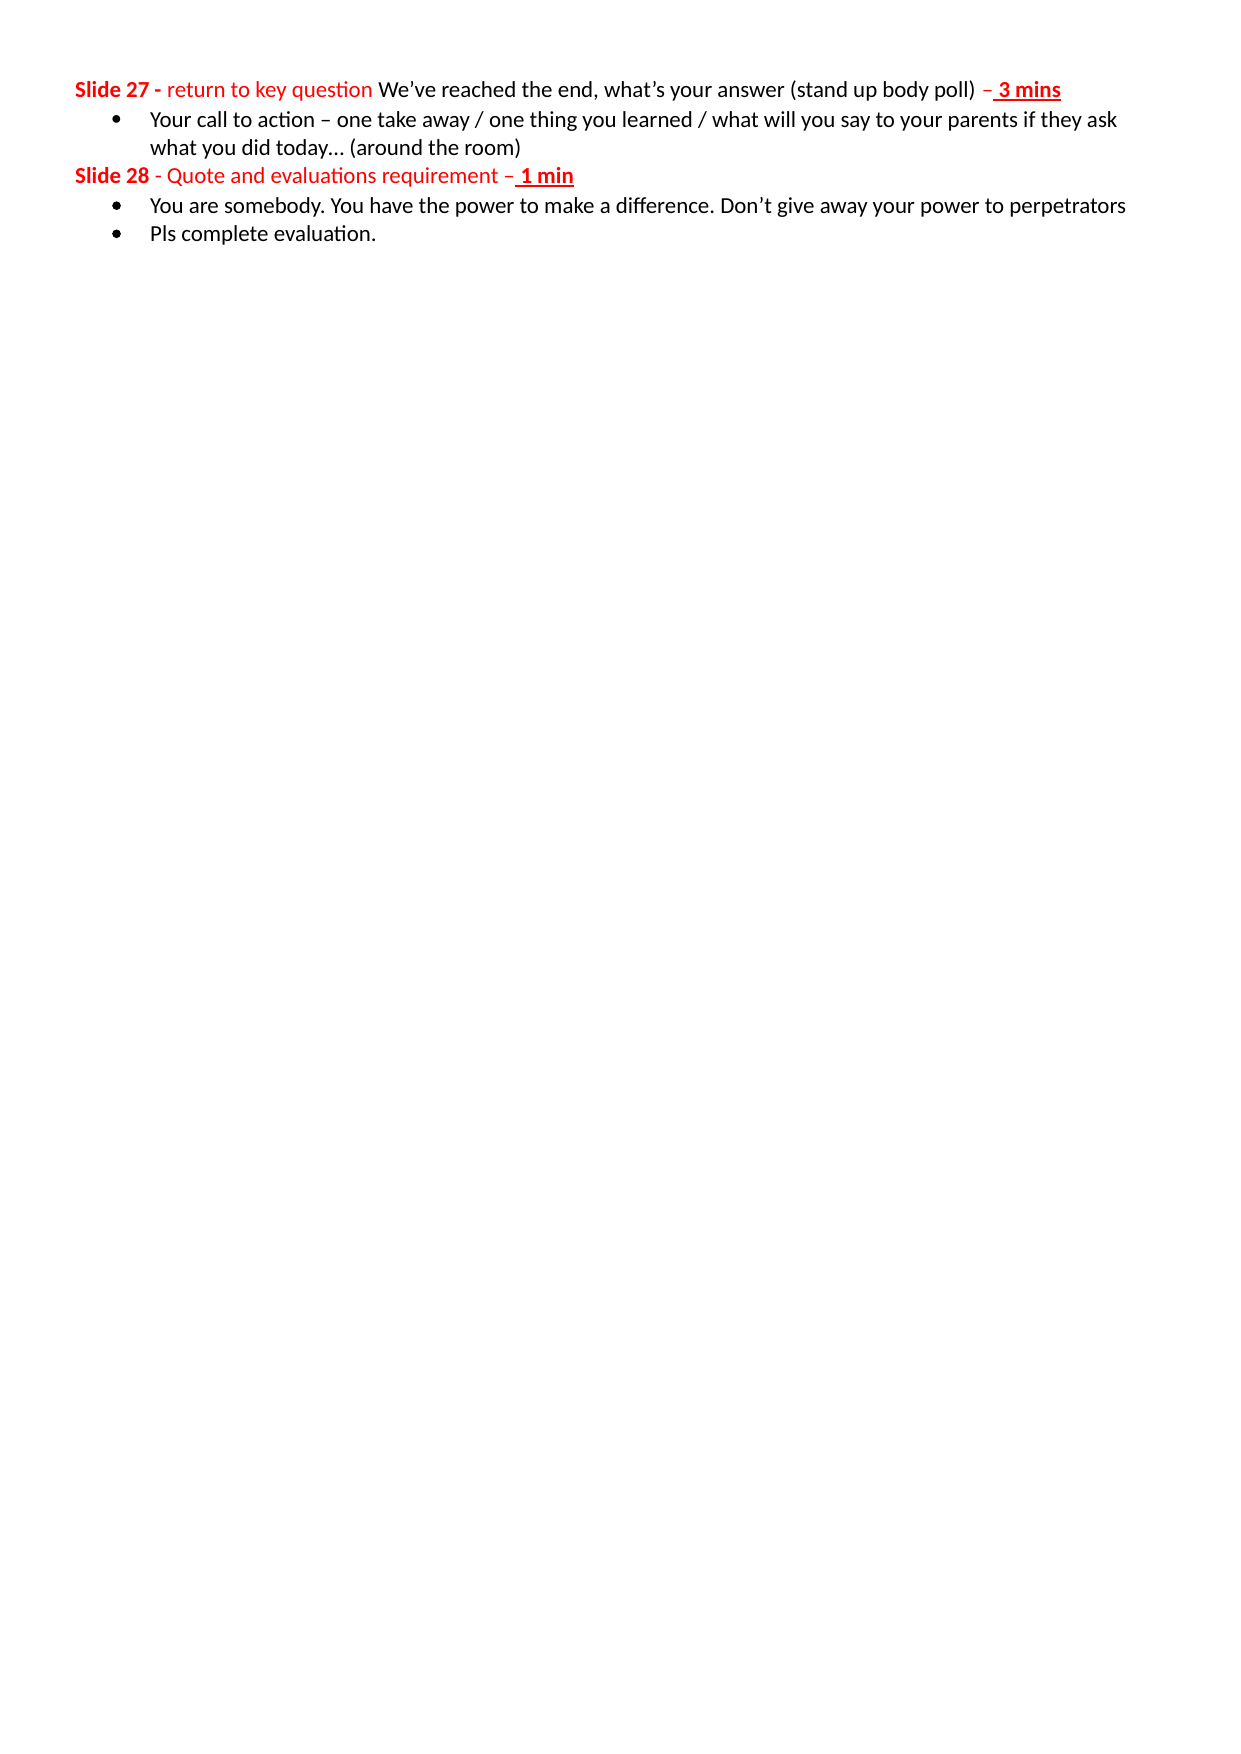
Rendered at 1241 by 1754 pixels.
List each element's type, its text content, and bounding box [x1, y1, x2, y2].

text Slide 27 - return to key question We’ve reached the end, what’s your answer (stand up body poll) – 3 mins [75, 75, 1165, 103]
list You are somebody. You have the power to make a difference. Don’t give away your power to perpetrators [112, 191, 1165, 219]
list Your call to action – one take away / one thing you learned / what will you say to your parents if they ask what you did today… (around the room) [112, 105, 1165, 161]
list Pls complete evaluation. [112, 219, 1165, 247]
text Slide 28 - Quote and evaluations requirement – 1 min [75, 161, 1165, 189]
